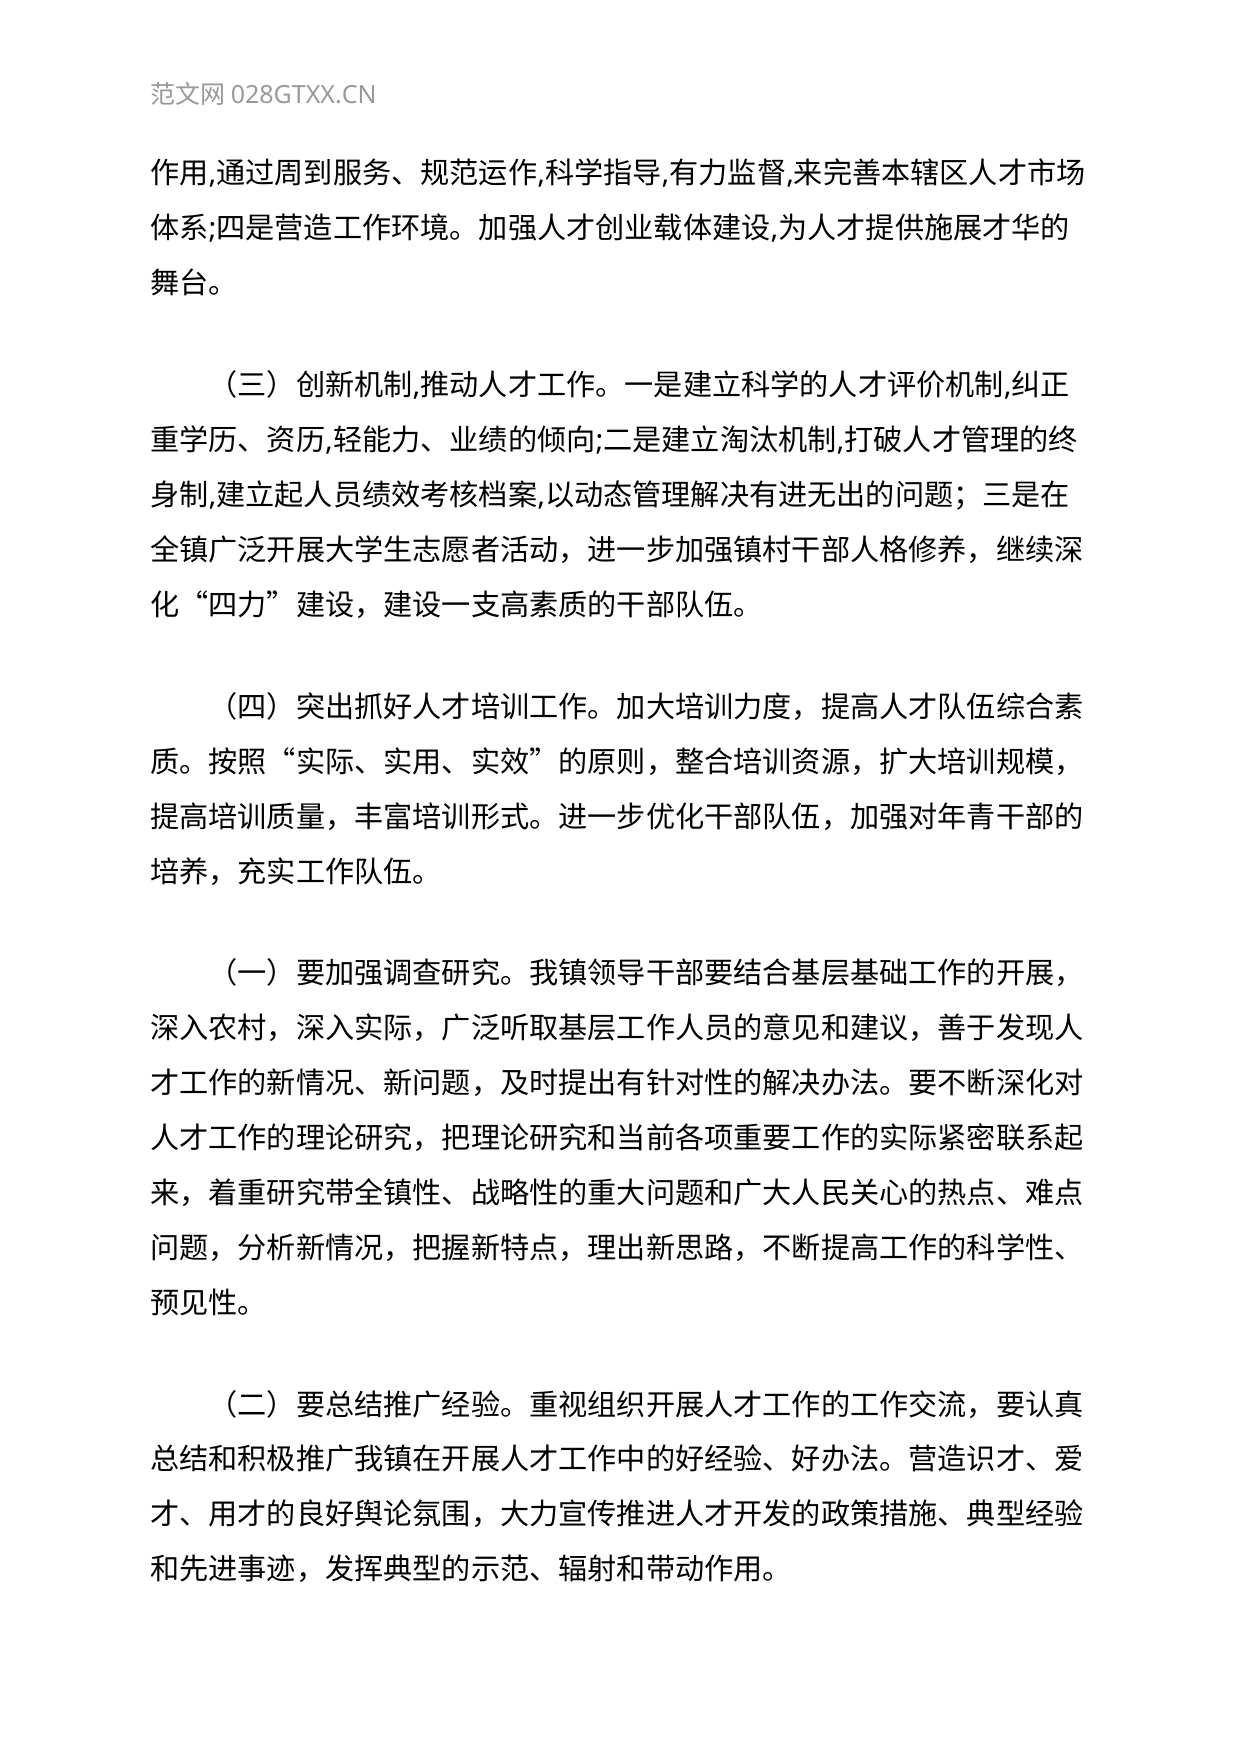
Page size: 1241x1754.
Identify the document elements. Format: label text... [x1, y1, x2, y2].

text （三）创新机制,推动人才工作。一是建立科学的人才评价机制,纠正重学历、资历,轻能力、业绩的倾向;二是建立淘汰机制,打破人才管理的终身制,建立起人员绩效考核档案,以动态管理解决有进无出的问题；三是在全镇广泛开展大学生志愿者活动，进一步加强镇村干部人格修养，继续深化“四力”建设，建设一支高素质的干部队伍。 [150, 362, 1090, 624]
text （二）要总结推广经验。重视组织开展人才工作的工作交流，要认真总结和积极推广我镇在开展人才工作中的好经验、好办法。营造识才、爱才、用才的良好舆论氛围，大力宣传推进人才开发的政策措施、典型经验和先进事迹，发挥典型的示范、辐射和带动作用。 [150, 1381, 1090, 1588]
text （一）要加强调查研究。我镇领导干部要结合基层基础工作的开展，深入农村，深入实际，广泛听取基层工作人员的意见和建议，善于发现人才工作的新情况、新问题，及时提出有针对性的解决办法。要不断深化对人才工作的理论研究，把理论研究和当前各项重要工作的实际紧密联系起来，着重研究带全镇性、战略性的重大问题和广大人民关心的热点、难点问题，分析新情况，把握新特点，理出新思路，不断提高工作的科学性、预见性。 [150, 950, 1090, 1322]
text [150, 150, 1090, 302]
text （四）突出抓好人才培训工作。加大培训力度，提高人才队伍综合素质。按照“实际、实用、实效”的原则，整合培训资源，扩大培训规模，提高培训质量，丰富培训形式。进一步优化干部队伍，加强对年青干部的培养，充实工作队伍。 [150, 683, 1090, 890]
